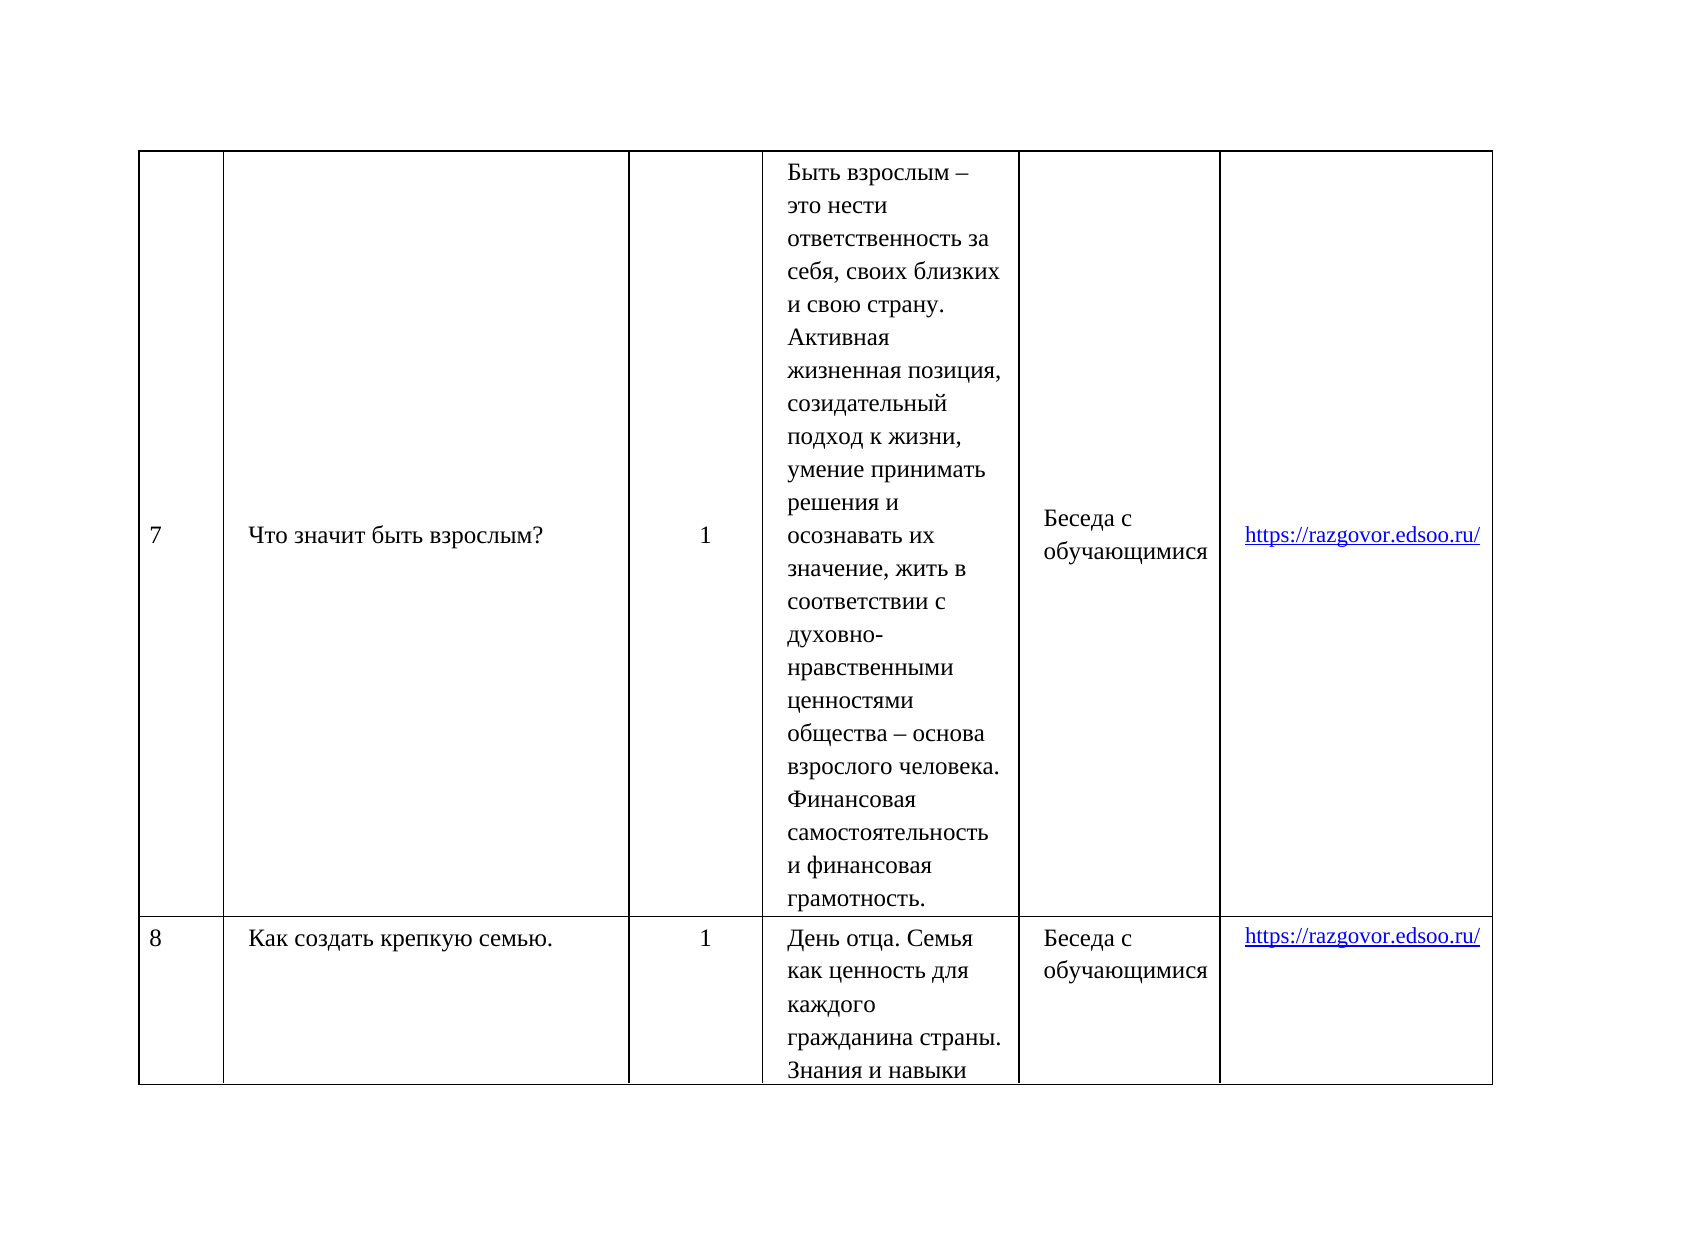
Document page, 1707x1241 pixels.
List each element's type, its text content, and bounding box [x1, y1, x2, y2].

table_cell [1020, 917, 1219, 1083]
table_cell 1 [630, 152, 762, 916]
table_cell Что значит быть взрослым? [224, 152, 628, 916]
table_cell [763, 917, 1018, 1083]
table_cell 1 [630, 917, 762, 1083]
table_cell 8 [140, 917, 223, 1083]
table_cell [1020, 152, 1219, 916]
table_cell Быть взрослым – это нести ответственность за себя, своих близких и свою страну. Активная жизненная позиция, созидательный подход к жизни, умение принимать решения и осознавать их значение, жить в соответствии с духовно-нравственными ценностями общества – основа взрослого человека. Финансовая самостоятельность и финансовая грамотность. [763, 152, 1018, 916]
table_cell 7 [140, 152, 223, 916]
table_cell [224, 917, 628, 1083]
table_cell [1221, 152, 1492, 916]
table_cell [1221, 917, 1492, 1083]
